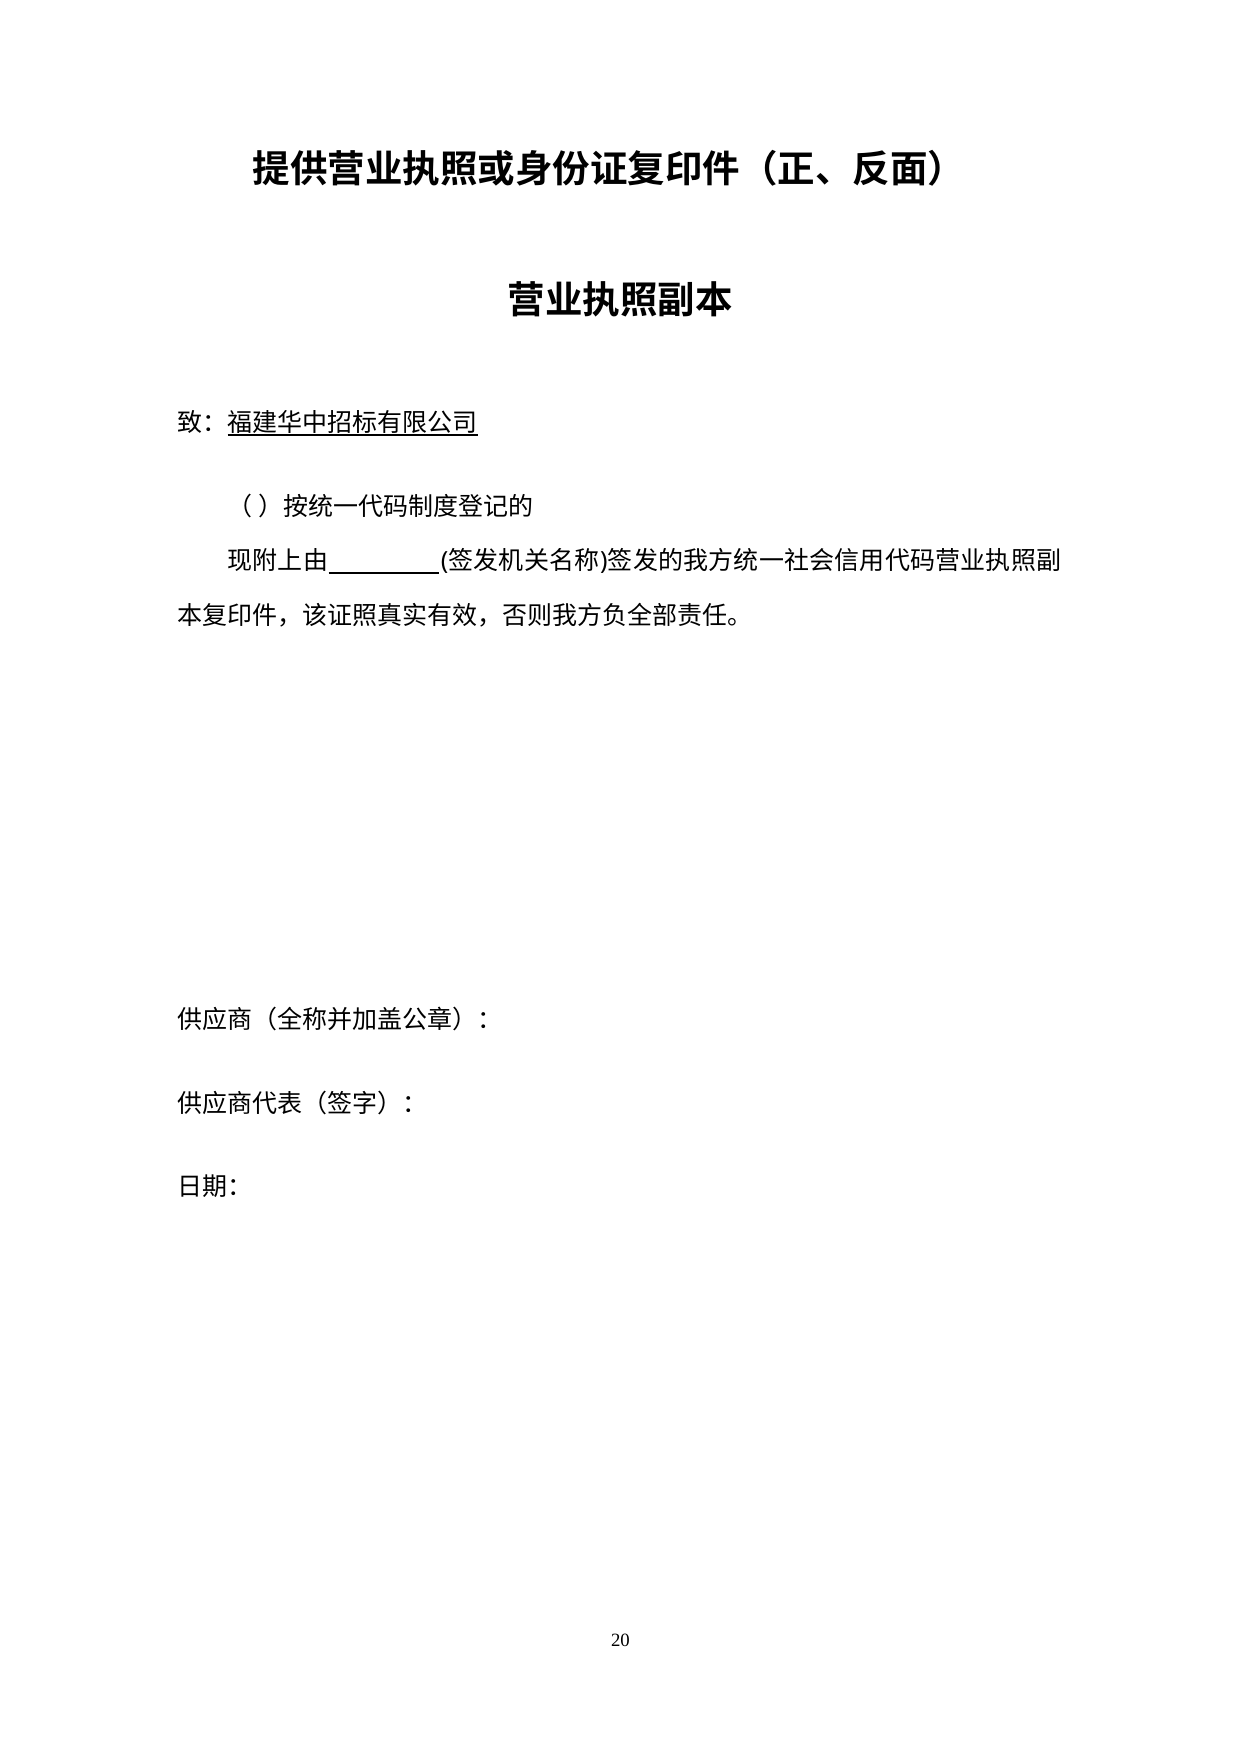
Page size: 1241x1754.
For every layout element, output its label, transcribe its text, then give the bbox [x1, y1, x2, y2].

text 现附上由 (签发机关名称)签发的我方统一社会信用代码营业执照副本复印件，该证照真实有效，否则我方负全部责任。 [177, 541, 1063, 631]
text （ ）按统一代码制度登记的 [177, 486, 1063, 523]
text 日期： [177, 1167, 1063, 1203]
text 供应商代表（签字）： [177, 1083, 1063, 1119]
text 供应商（全称并加盖公章）： [177, 999, 1063, 1036]
text 致：福建华中招标有限公司 [177, 403, 1063, 439]
text 提供营业执照或身份证复印件（正、反面） [177, 148, 1063, 191]
text 营业执照副本 [177, 279, 1063, 323]
